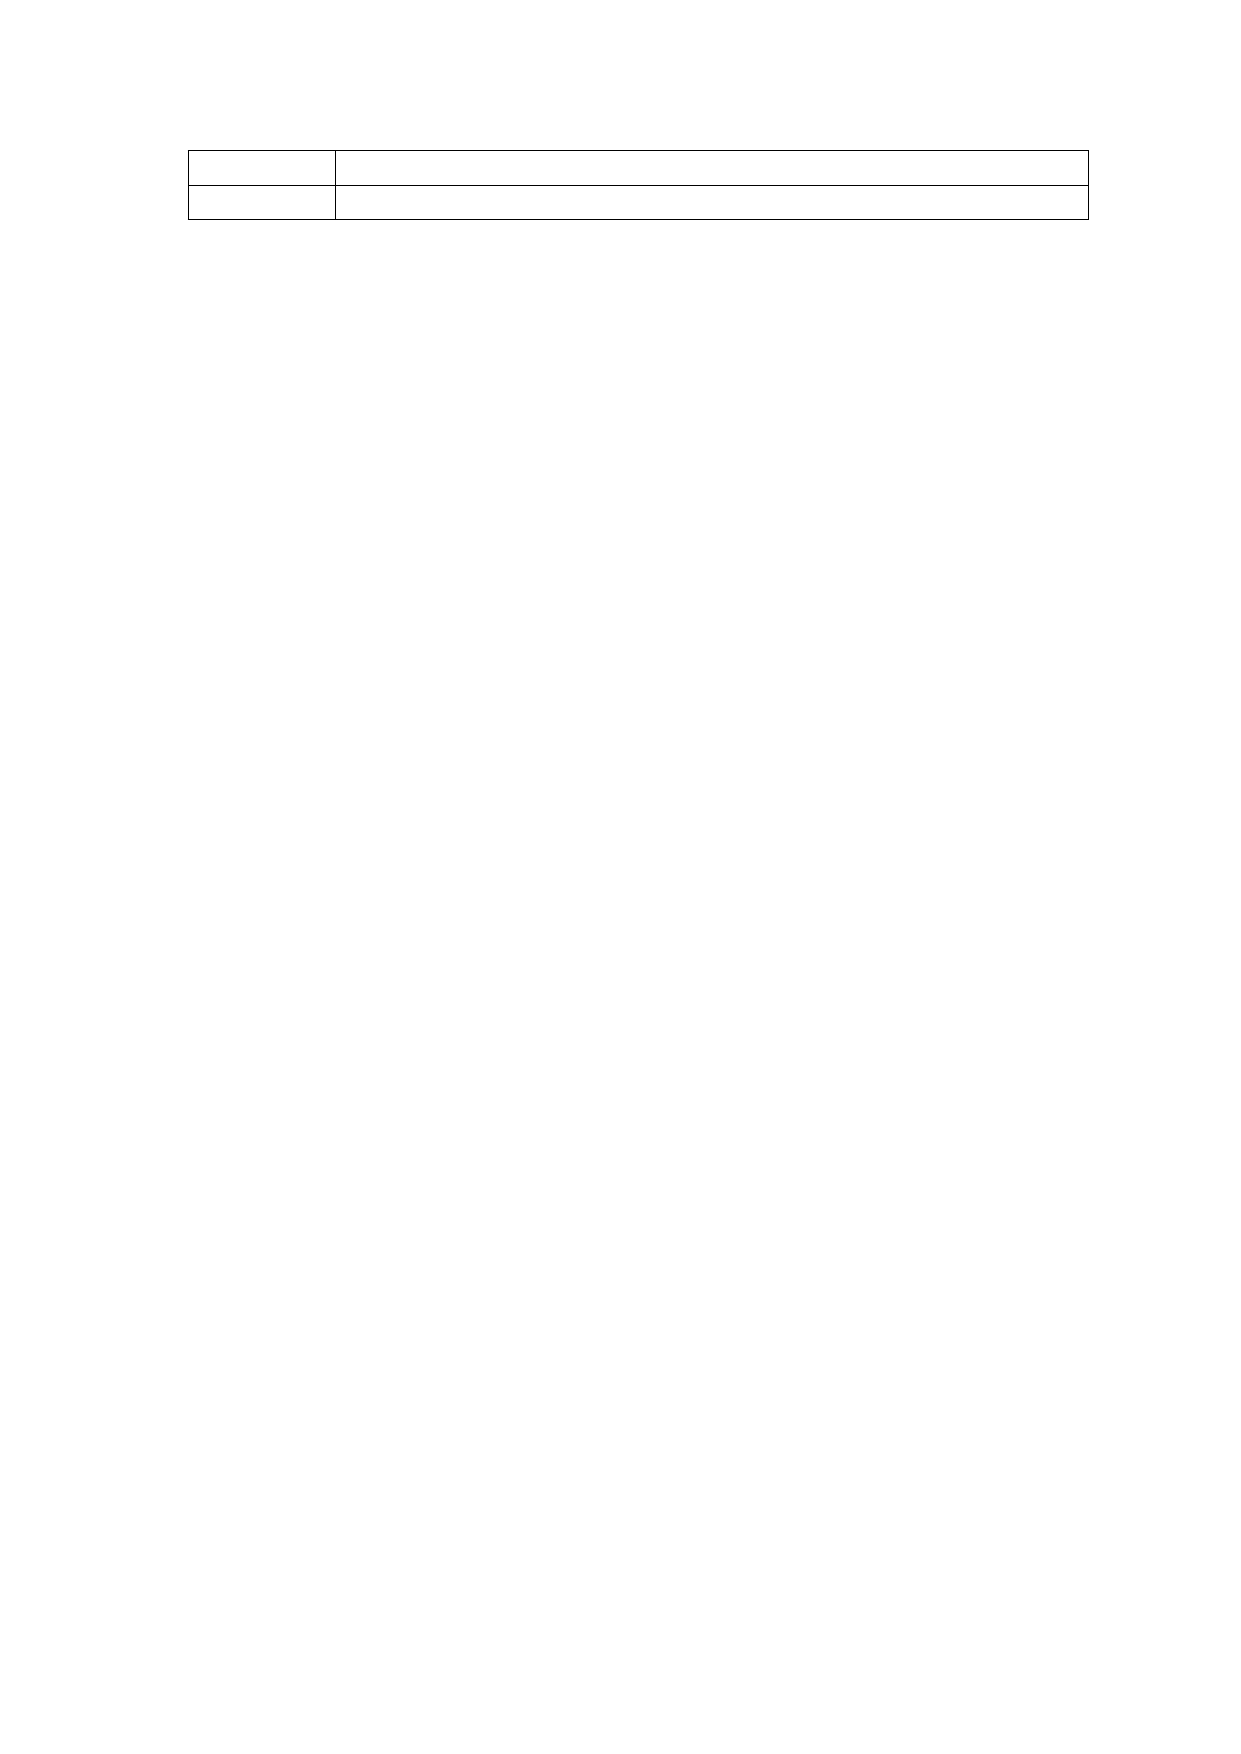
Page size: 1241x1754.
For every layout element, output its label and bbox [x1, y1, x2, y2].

table_cell [189, 151, 335, 184]
table_cell [336, 186, 1088, 219]
table_cell [189, 186, 335, 219]
table_cell [336, 151, 1088, 184]
